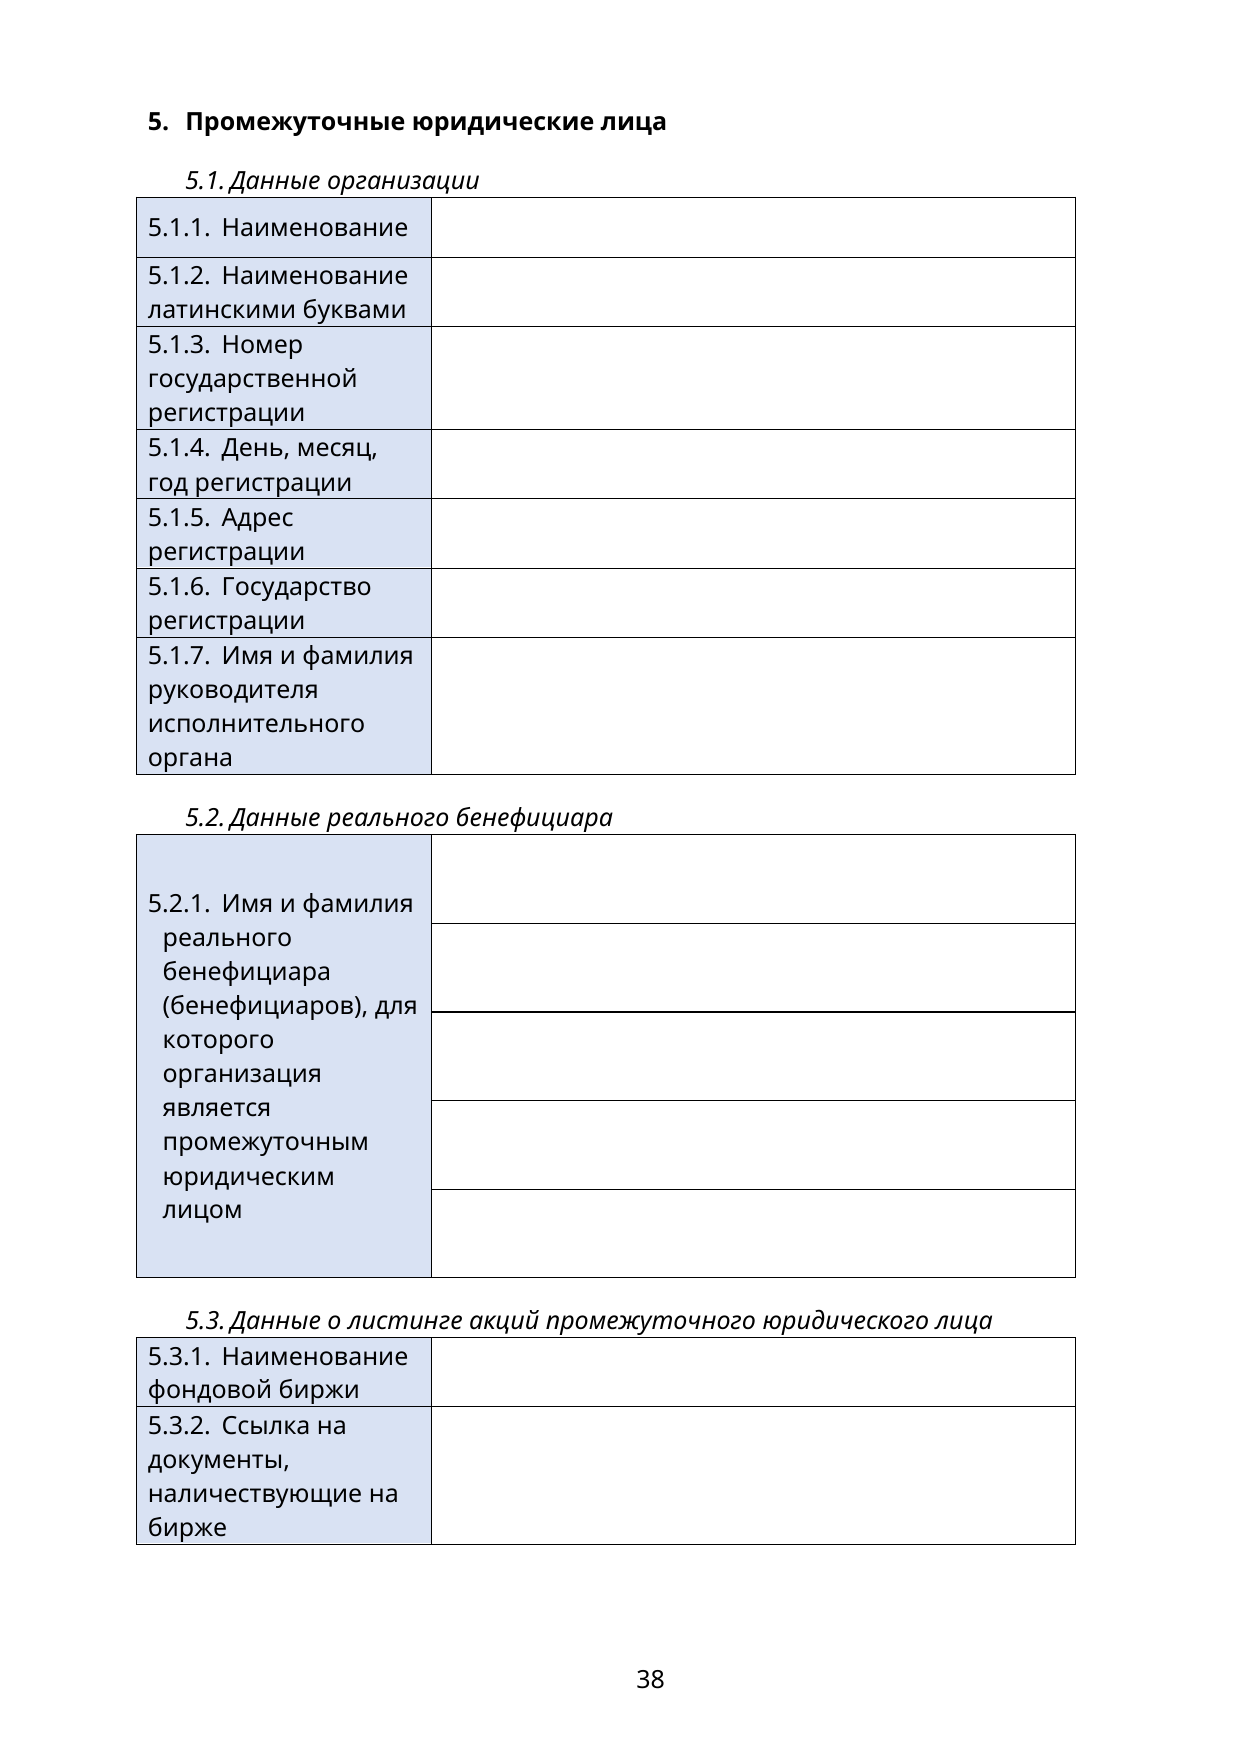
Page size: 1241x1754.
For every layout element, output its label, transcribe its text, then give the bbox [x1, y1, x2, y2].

list Данные о листинге акций промежуточного юридического лица [185, 1303, 1153, 1337]
table_cell Государство регистрации [137, 569, 431, 637]
table_cell [432, 327, 1075, 429]
table_cell [432, 499, 1075, 567]
table_cell Наименование латинскими буквами [137, 258, 431, 326]
table_cell День, месяц, год регистрации [137, 430, 431, 498]
table_cell [432, 430, 1075, 498]
table_cell [432, 569, 1075, 637]
table_cell [432, 924, 1075, 1011]
table_cell Ссылка на документы, наличествующие на бирже [137, 1407, 431, 1543]
list Данные реального бенефициара [185, 800, 1153, 834]
table_header [432, 835, 1075, 923]
table_cell [432, 638, 1075, 774]
table_header Наименование фондовой биржи [137, 1338, 431, 1406]
table_cell Номер государственной регистрации [137, 327, 431, 429]
list Промежуточные юридические лица [148, 103, 1153, 137]
table_cell [432, 1190, 1075, 1277]
table_header [432, 198, 1075, 257]
table_cell [432, 1101, 1075, 1188]
table_header [432, 1338, 1075, 1406]
table_cell Адрес регистрации [137, 499, 431, 567]
table_header Наименование [137, 198, 431, 257]
table_cell [432, 258, 1075, 326]
list Данные организации [185, 162, 1153, 197]
table_header Имя и фамилия реального бенефициара (бенефициаров), для которого организация является промежуточным юридическим лицом [137, 835, 431, 1277]
table_cell [432, 1013, 1075, 1100]
table_cell [432, 1407, 1075, 1543]
table_cell Имя и фамилия руководителя исполнительного органа [137, 638, 431, 774]
